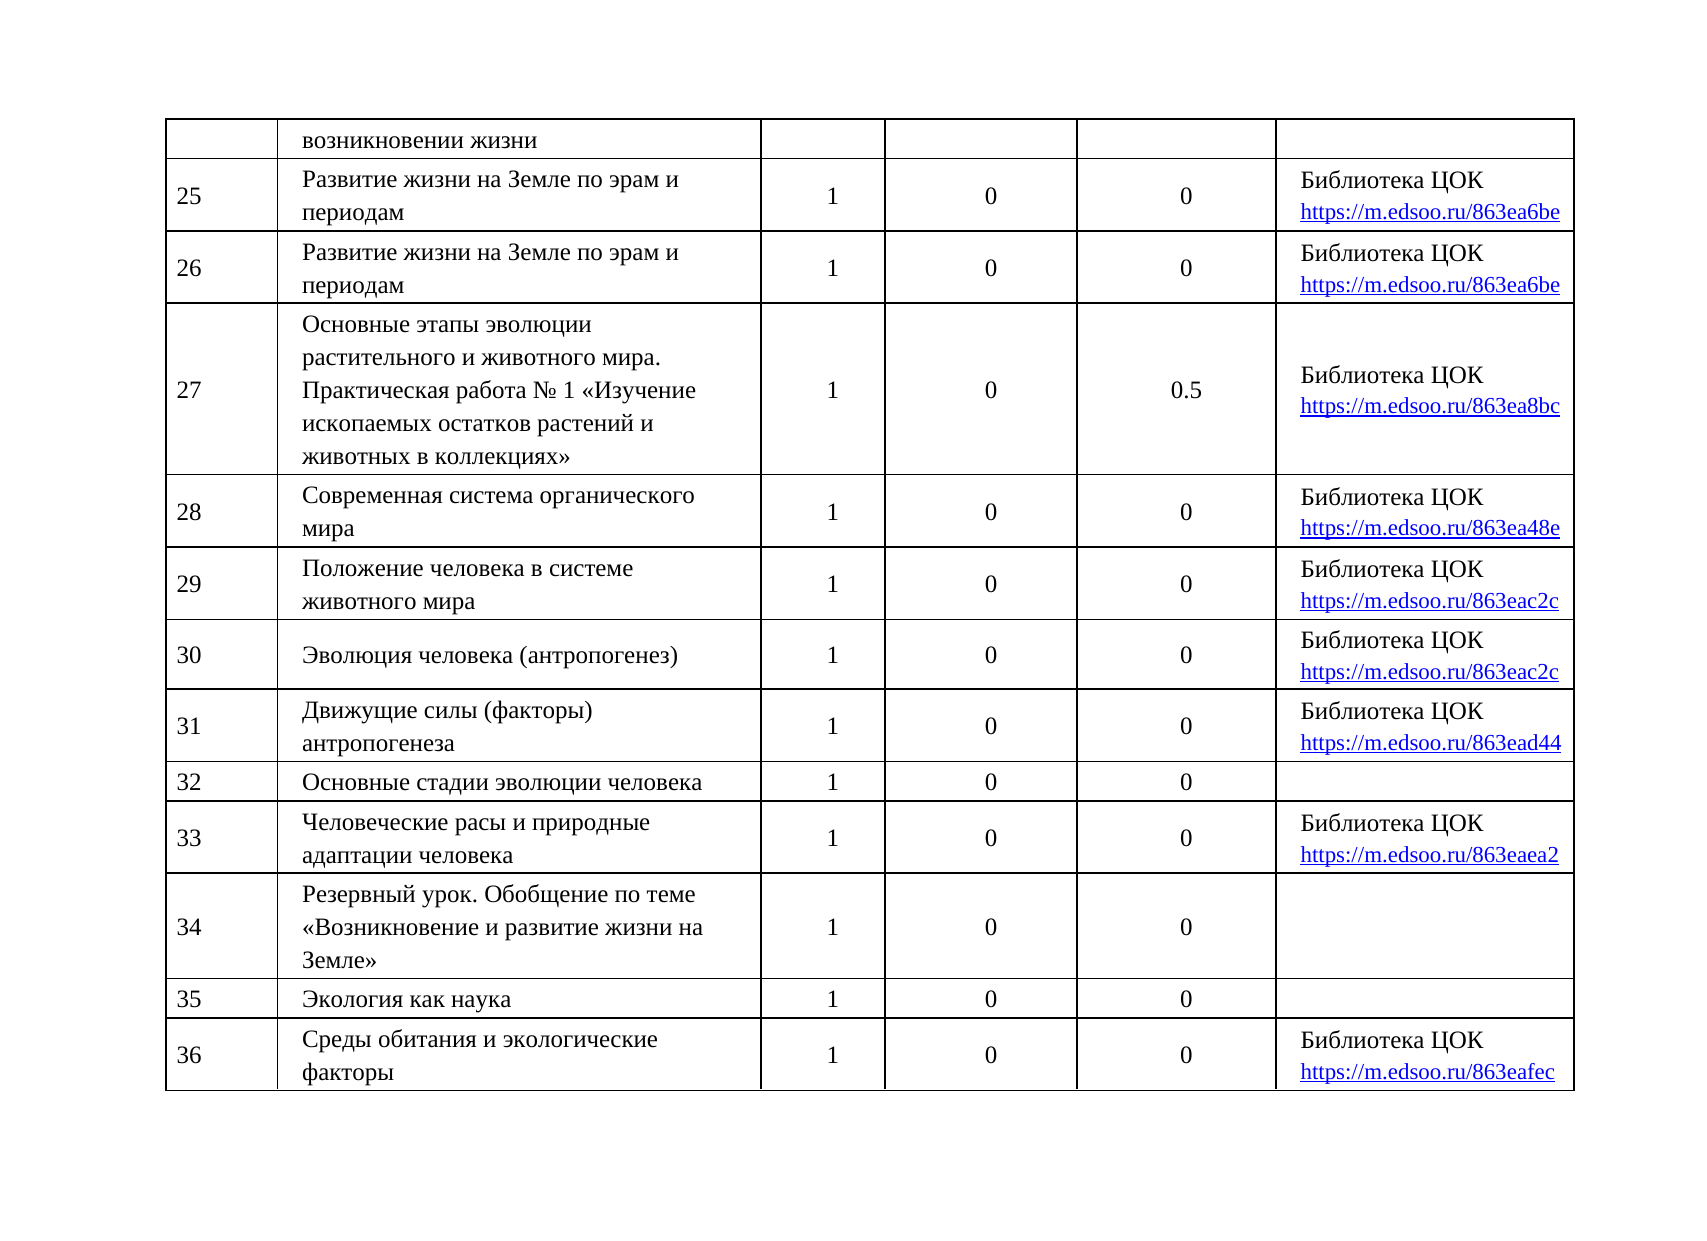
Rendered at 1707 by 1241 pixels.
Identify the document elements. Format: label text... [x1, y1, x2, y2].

table_cell 0 [1078, 1019, 1275, 1089]
table_cell 0 [1078, 979, 1275, 1017]
table_cell 0 [886, 1019, 1076, 1089]
table_cell 1 [762, 304, 884, 474]
table_cell 1 [762, 874, 884, 978]
table_cell 0 [886, 874, 1076, 978]
table_cell 0 [1078, 690, 1275, 761]
table_cell 0 [1078, 874, 1275, 978]
table_cell 0 [886, 979, 1076, 1017]
table_cell 0 [1078, 120, 1275, 157]
table_cell Движущие силы (факторы) антропогенеза [278, 690, 760, 761]
table_cell 31 [167, 690, 277, 761]
table_cell Библиотека ЦОК https://m.edsoo.ru/863ea6be [1277, 232, 1573, 302]
table_cell [1277, 979, 1573, 1017]
table_cell 0 [886, 690, 1076, 761]
table_cell Положение человека в системе животного мира [278, 548, 760, 618]
table_cell 34 [167, 874, 277, 978]
table_cell 0 [886, 548, 1076, 618]
table_cell Библиотека ЦОК https://m.edsoo.ru/863ea48e [1277, 475, 1573, 546]
table_cell [1277, 874, 1573, 978]
table_cell 0 [1078, 232, 1275, 302]
table_cell 0 [886, 620, 1076, 688]
table_cell 36 [167, 1019, 277, 1089]
table_cell 1 [762, 802, 884, 872]
table_cell 1 [762, 120, 884, 157]
table_cell 0 [1078, 762, 1275, 800]
table_cell Экология как наука [278, 979, 760, 1017]
table_cell Человеческие расы и природные адаптации человека [278, 802, 760, 872]
table_cell Современная система органического мира [278, 475, 760, 546]
table_cell 33 [167, 802, 277, 872]
table_cell 32 [167, 762, 277, 800]
table_cell Основные этапы эволюции растительного и животного мира. Практическая работа № 1 «Изучение ископаемых остатков растений и животных в коллекциях» [278, 304, 760, 474]
table_cell 0 [886, 762, 1076, 800]
table_cell 0 [886, 232, 1076, 302]
table_cell 26 [167, 232, 277, 302]
table_cell 0 [886, 475, 1076, 546]
table_cell 1 [762, 690, 884, 761]
table_cell Библиотека ЦОК https://m.edsoo.ru/863eac2c [1277, 548, 1573, 618]
table_cell [1277, 120, 1573, 157]
table_cell Эволюция человека (антропогенез) [278, 620, 760, 688]
table_cell 1 [762, 620, 884, 688]
table_cell 30 [167, 620, 277, 688]
table_cell 0 [1078, 159, 1275, 230]
table_cell 29 [167, 548, 277, 618]
table_cell 1 [762, 979, 884, 1017]
table_cell 0 [1078, 475, 1275, 546]
table_cell 1 [762, 548, 884, 618]
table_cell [278, 120, 760, 157]
table_cell 0 [886, 159, 1076, 230]
table_cell 0 [886, 802, 1076, 872]
table_cell Библиотека ЦОК https://m.edsoo.ru/863eac2c [1277, 620, 1573, 688]
table_cell 1 [762, 762, 884, 800]
table_cell 1 [762, 475, 884, 546]
table_cell 0.5 [1078, 304, 1275, 474]
table_cell 28 [167, 475, 277, 546]
table_cell 1 [762, 232, 884, 302]
table_cell 0 [886, 304, 1076, 474]
table_cell Библиотека ЦОК https://m.edsoo.ru/863eaea2 [1277, 802, 1573, 872]
table_cell 27 [167, 304, 277, 474]
table_cell 25 [167, 159, 277, 230]
table_cell Развитие жизни на Земле по эрам и периодам [278, 159, 760, 230]
table_cell Основные стадии эволюции человека [278, 762, 760, 800]
table_cell Библиотека ЦОК https://m.edsoo.ru/863ea6be [1277, 159, 1573, 230]
table_cell Библиотека ЦОК https://m.edsoo.ru/863ead44 [1277, 690, 1573, 761]
table_cell 0 [1078, 620, 1275, 688]
table_cell Среды обитания и экологические факторы [278, 1019, 760, 1089]
table_cell Резервный урок. Обобщение по теме «Возникновение и развитие жизни на Земле» [278, 874, 760, 978]
table_cell Библиотека ЦОК https://m.edsoo.ru/863eafec [1277, 1019, 1573, 1089]
table_cell 35 [167, 979, 277, 1017]
table_cell 0 [1078, 548, 1275, 618]
table_cell 0 [1078, 802, 1275, 872]
table_cell 1 [762, 1019, 884, 1089]
table_cell Развитие жизни на Земле по эрам и периодам [278, 232, 760, 302]
table_cell 24 [167, 120, 277, 157]
table_cell Библиотека ЦОК https://m.edsoo.ru/863ea8bc [1277, 304, 1573, 474]
table_cell [1277, 762, 1573, 800]
table_cell 1 [762, 159, 884, 230]
table_cell 0 [886, 120, 1076, 157]
